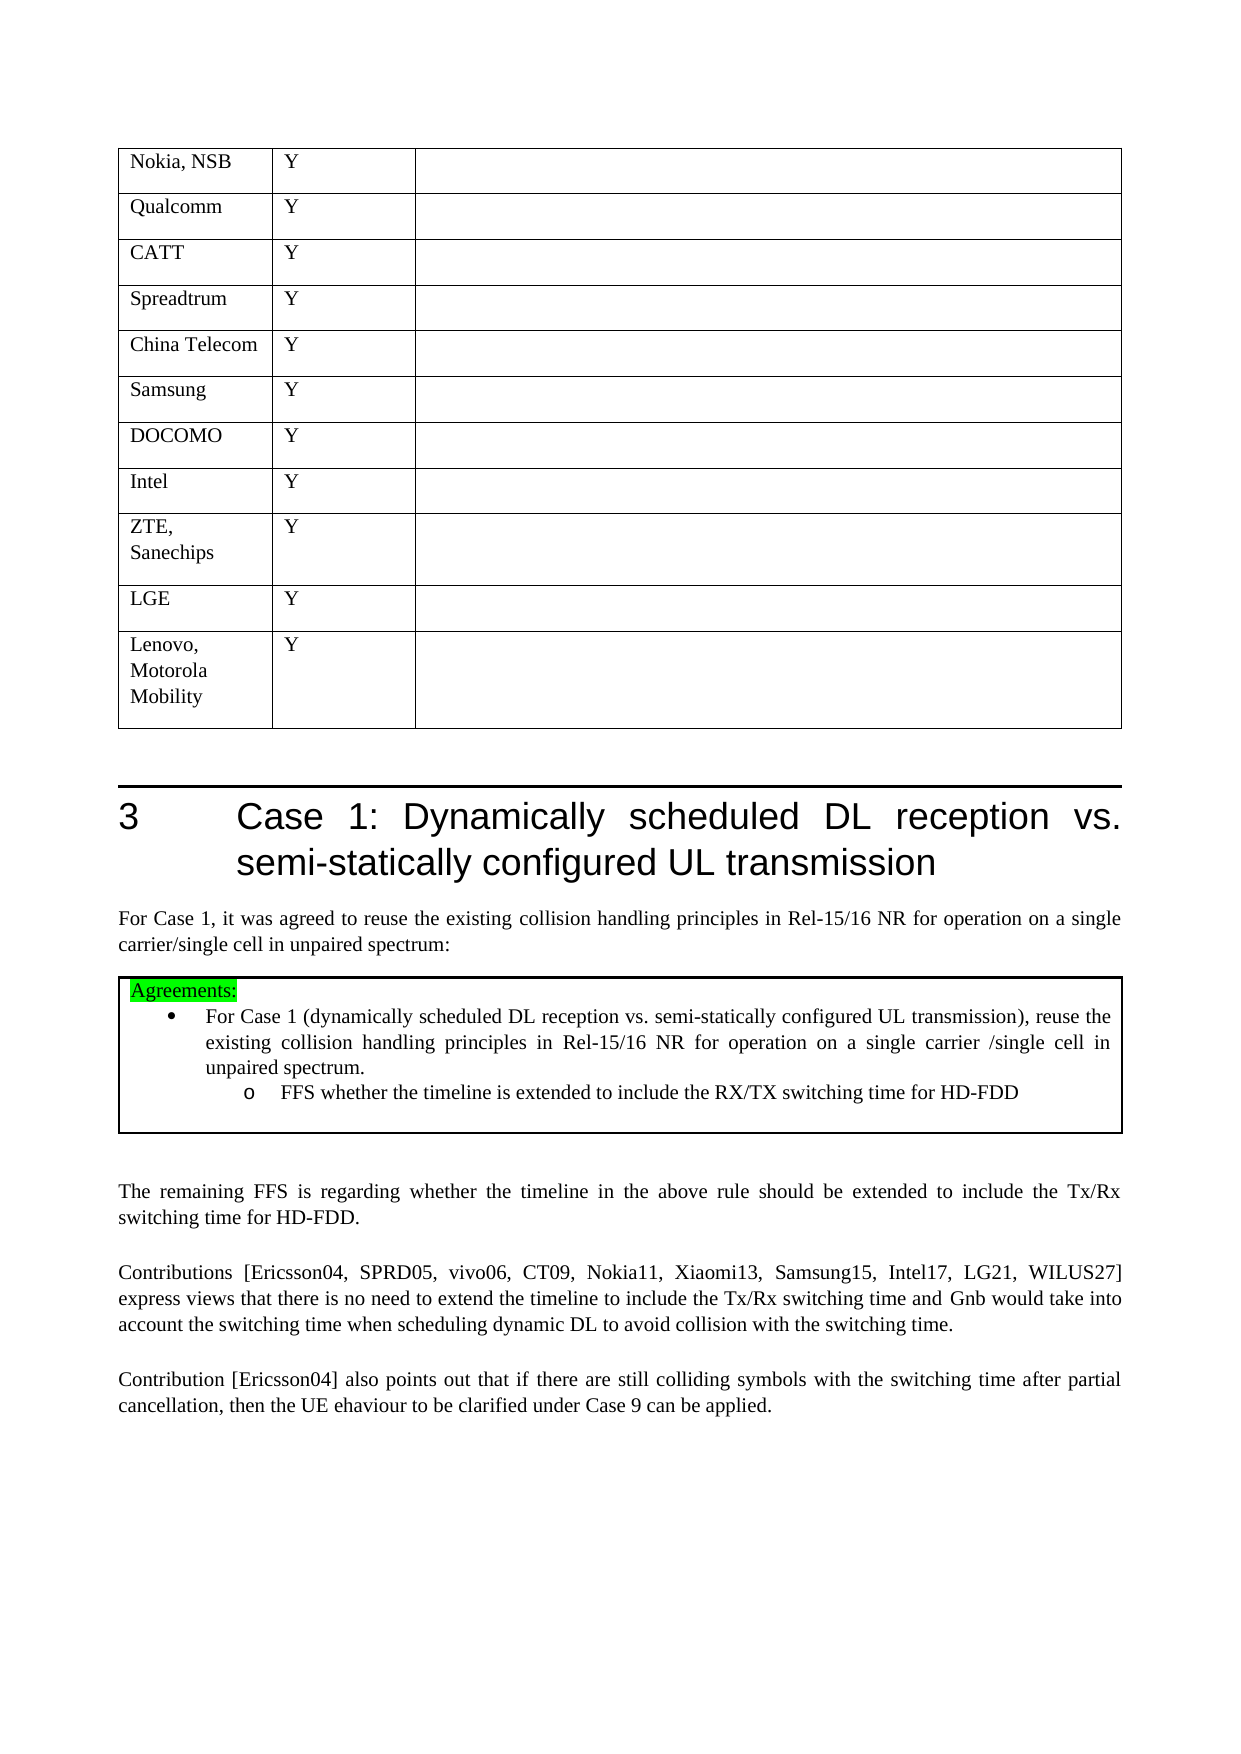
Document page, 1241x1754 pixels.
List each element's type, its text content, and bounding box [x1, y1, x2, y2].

table_cell Y [273, 194, 415, 239]
table_cell China Telecom [119, 331, 272, 376]
table_cell Y [273, 240, 415, 285]
table_cell [416, 632, 1121, 728]
table_cell Y [273, 586, 415, 631]
table_cell [416, 423, 1121, 468]
table_cell Y [273, 469, 415, 513]
table_cell [416, 469, 1121, 513]
table_cell Y [273, 331, 415, 376]
text Contributions [Ericsson04, SPRD05, vivo06, CT09, Nokia11, Xiaomi13, Samsung15, Intel17, LG21, WILUS27] express views that there is no need to extend the timeline to include the Tx/Rx switching time and Gnb would take into account the switching time when scheduling dynamic DL to avoid collision with the switching time. [118, 1260, 1122, 1336]
subtitle Case 1: Dynamically scheduled DL reception vs. semi-statically configured UL transmission [118, 788, 1122, 883]
table_cell [416, 240, 1121, 285]
table_cell LGE [119, 586, 272, 631]
table_cell ZTE, Sanechips [119, 514, 272, 585]
table_cell Y [273, 632, 415, 728]
table_cell Lenovo, Motorola Mobility [119, 632, 272, 728]
table_cell Y [273, 423, 415, 468]
table_header Agreements: For Case 1 (dynamically scheduled DL reception vs. semi-statically configured UL transmission), reuse the existing collision handling principles in Rel-15/16 NR for operation on a single carrier /single cell in unpaired spectrum. FFS whether the timeline is extended to include the RX/TX switching time for HD-FDD [120, 979, 1121, 1132]
text Contribution [Ericsson04] also points out that if there are still colliding symbols with the switching time after partial cancellation, then the UE ehaviour to be clarified under Case 9 can be applied. [118, 1367, 1122, 1417]
table_cell [416, 514, 1121, 585]
table_cell [416, 149, 1121, 193]
table_cell Y [273, 514, 415, 585]
table_cell Y [273, 286, 415, 330]
table_cell [416, 331, 1121, 376]
table_cell Qualcomm [119, 194, 272, 239]
table_cell [416, 377, 1121, 422]
table_cell Samsung [119, 377, 272, 422]
text For Case 1, it was agreed to reuse the existing collision handling principles in Rel-15/16 NR for operation on a single carrier/single cell in unpaired spectrum: [118, 906, 1122, 956]
table_cell Y [273, 377, 415, 422]
table_cell DOCOMO [119, 423, 272, 468]
table_cell CATT [119, 240, 272, 285]
text The remaining FFS is regarding whether the timeline in the above rule should be extended to include the Tx/Rx switching time for HD-FDD. [118, 1179, 1122, 1229]
table_cell Y [273, 149, 415, 193]
table_cell Intel [119, 469, 272, 513]
table_cell [416, 286, 1121, 330]
table_cell [416, 586, 1121, 631]
table_cell [416, 194, 1121, 239]
table_cell Spreadtrum [119, 286, 272, 330]
table_cell Nokia, NSB [119, 149, 272, 193]
